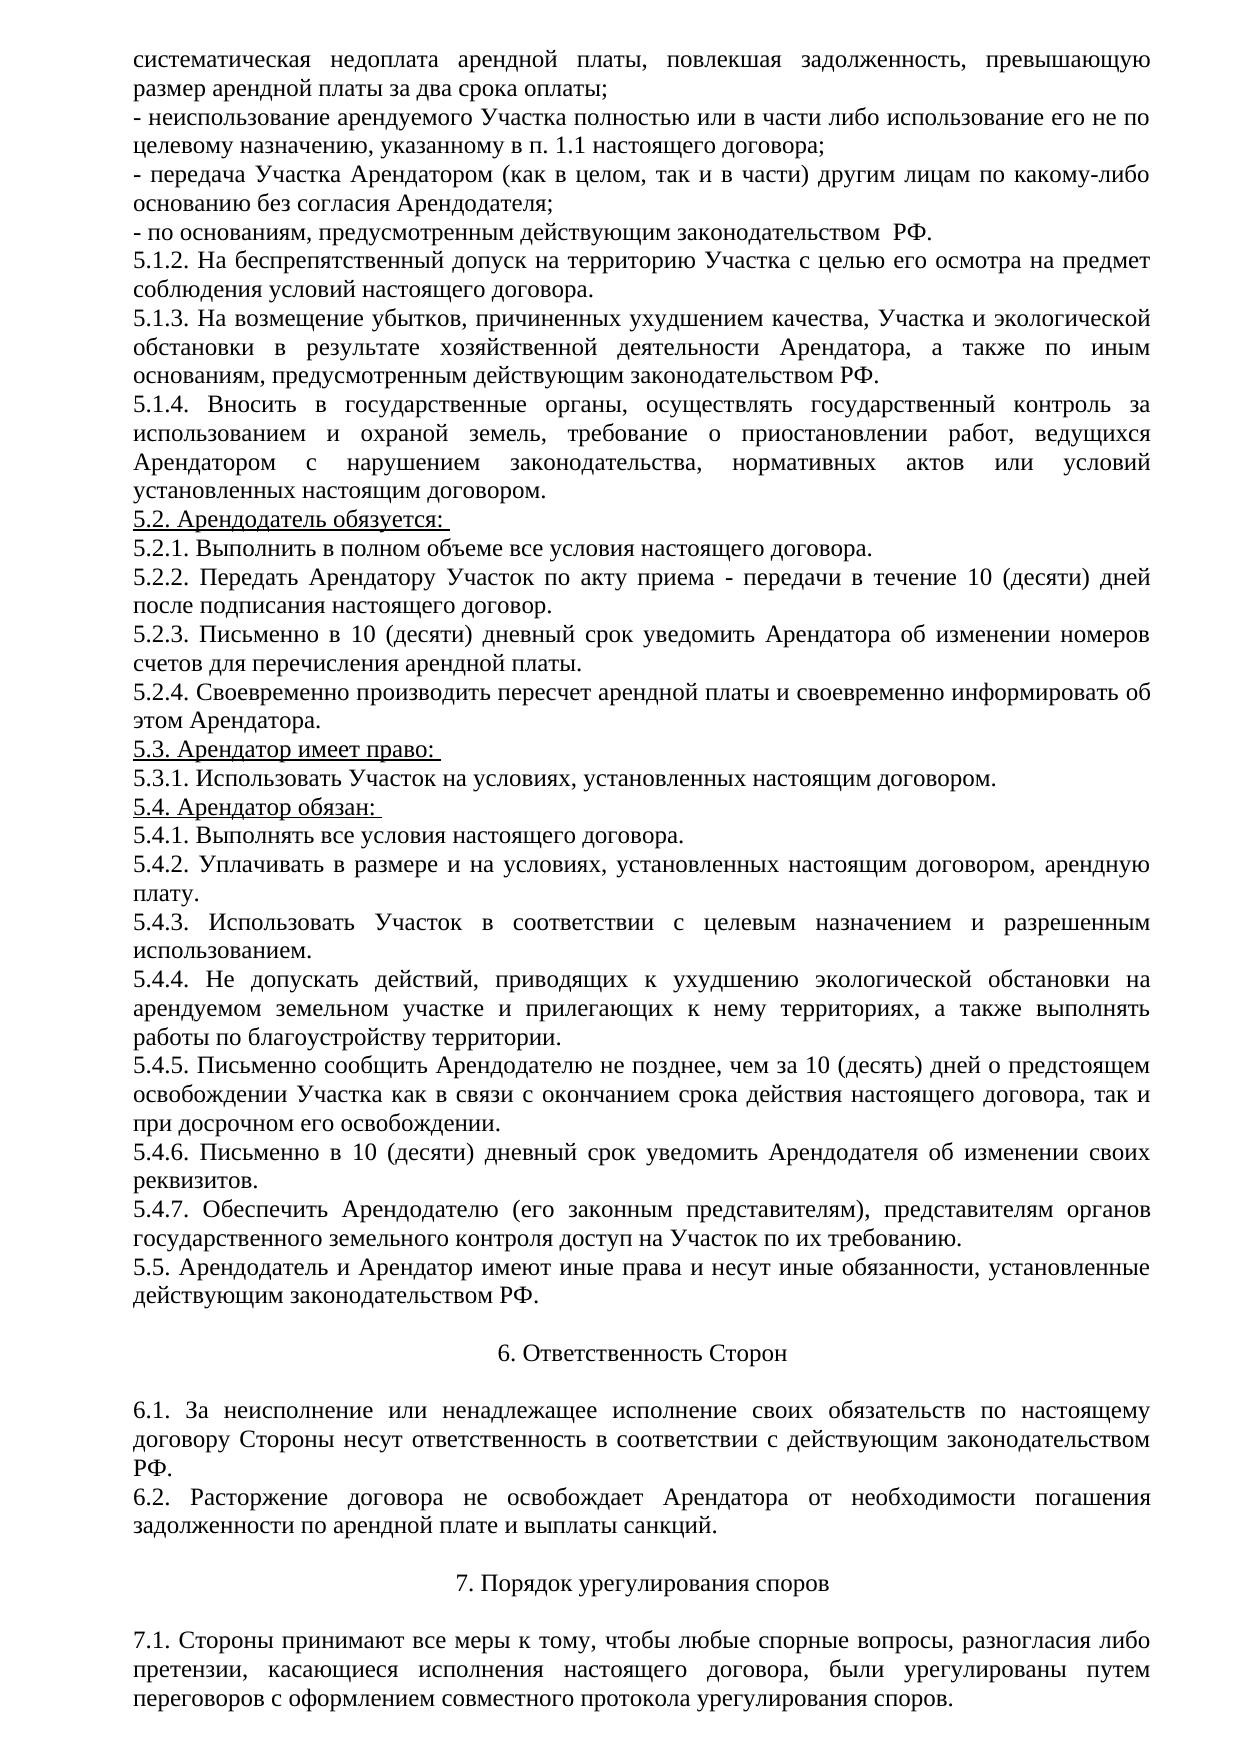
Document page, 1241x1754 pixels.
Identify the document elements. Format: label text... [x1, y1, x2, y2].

text 7.1. Стороны принимают все меры к тому, чтобы любые спорные вопросы, разногласия либо претензии, касающиеся исполнения настоящего договора, были урегулированы путем переговоров с оформлением совместного протокола урегулирования споров. [133, 1626, 1152, 1712]
text 5.3.1. Использовать Участок на условиях, установленных настоящим договором. [133, 763, 1152, 792]
text 5.4.4. Не допускать действий, приводящих к ухудшению экологической обстановки на арендуемом земельном участке и прилегающих к нему территориях, а также выполнять работы по благоустройству территории. [133, 964, 1152, 1051]
text 5.4.3. Использовать Участок в соответствии с целевым назначением и разрешенным использованием. [133, 907, 1152, 964]
text 6.2. Расторжение договора не освобождает Арендатора от необходимости погашения задолженности по арендной плате и выплаты санкций. [133, 1482, 1152, 1539]
text 5.4.6. Письменно в 10 (десяти) дневный срок уведомить Арендодателя об изменении своих реквизитов. [133, 1137, 1152, 1194]
text 5.1.4. Вносить в государственные органы, осуществлять государственный контроль за использованием и охраной земель, требование о приостановлении работ, ведущихся Арендатором с нарушением законодательства, нормативных актов или условий установленных настоящим договором. [133, 389, 1152, 504]
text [133, 44, 1152, 102]
text 5.2.4. Своевременно производить пересчет арендной платы и своевременно информировать об этом Арендатора. [133, 677, 1152, 734]
text 5.4.5. Письменно сообщить Арендодателю не позднее, чем за 10 (десять) дней о предстоящем освобождении Участка как в связи с окончанием срока действия настоящего договора, так и при досрочном его освобождении. [133, 1051, 1152, 1137]
text 5.2.3. Письменно в 10 (десяти) дневный срок уведомить Арендатора об изменении номеров счетов для перечисления арендной платы. [133, 619, 1152, 677]
text 5.3. Арендатор имеет право: [133, 734, 1152, 763]
text 5.1.3. На возмещение убытков, причиненных ухудшением качества, Участка и экологической обстановки в результате хозяйственной деятельности Арендатора, а также по иным основаниям, предусмотренным действующим законодательством РФ. [133, 303, 1152, 389]
text 6.1. За неисполнение или ненадлежащее исполнение своих обязательств по настоящему договору Стороны несут ответственность в соответствии с действующим законодательством РФ. [133, 1396, 1152, 1482]
text 5.5. Арендодатель и Арендатор имеют иные права и несут иные обязанности, установленные действующим законодательством РФ. [133, 1252, 1152, 1309]
text 6. Ответственность Сторон [133, 1338, 1152, 1367]
text - по основаниям, предусмотренным действующим законодательством РФ. [133, 217, 1152, 246]
text 7. Порядок урегулирования споров [133, 1568, 1152, 1597]
text - передача Участка Арендатором (как в целом, так и в части) другим лицам по какому-либо основанию без согласия Арендодателя; [133, 159, 1152, 217]
text - неиспользование арендуемого Участка полностью или в части либо использование его не по целевому назначению, указанному в п. 1.1 настоящего договора; [133, 102, 1152, 159]
text 5.2.1. Выполнить в полном объеме все условия настоящего договора. [133, 533, 1152, 562]
text 5.4.1. Выполнять все условия настоящего договора. [133, 821, 1152, 849]
text 5.2.2. Передать Арендатору Участок по акту приема - передачи в течение 10 (десяти) дней после подписания настоящего договор. [133, 562, 1152, 619]
text 5.4.7. Обеспечить Арендодателю (его законным представителям), представителям органов государственного земельного контроля доступ на Участок по их требованию. [133, 1194, 1152, 1252]
text 5.4. Арендатор обязан: [133, 792, 1152, 821]
text 5.1.2. На беспрепятственный допуск на территорию Участка с целью его осмотра на предмет соблюдения условий настоящего договора. [133, 246, 1152, 303]
text 5.2. Арендодатель обязуется: [133, 504, 1152, 533]
text 5.4.2. Уплачивать в размере и на условиях, установленных настоящим договором, арендную плату. [133, 849, 1152, 907]
